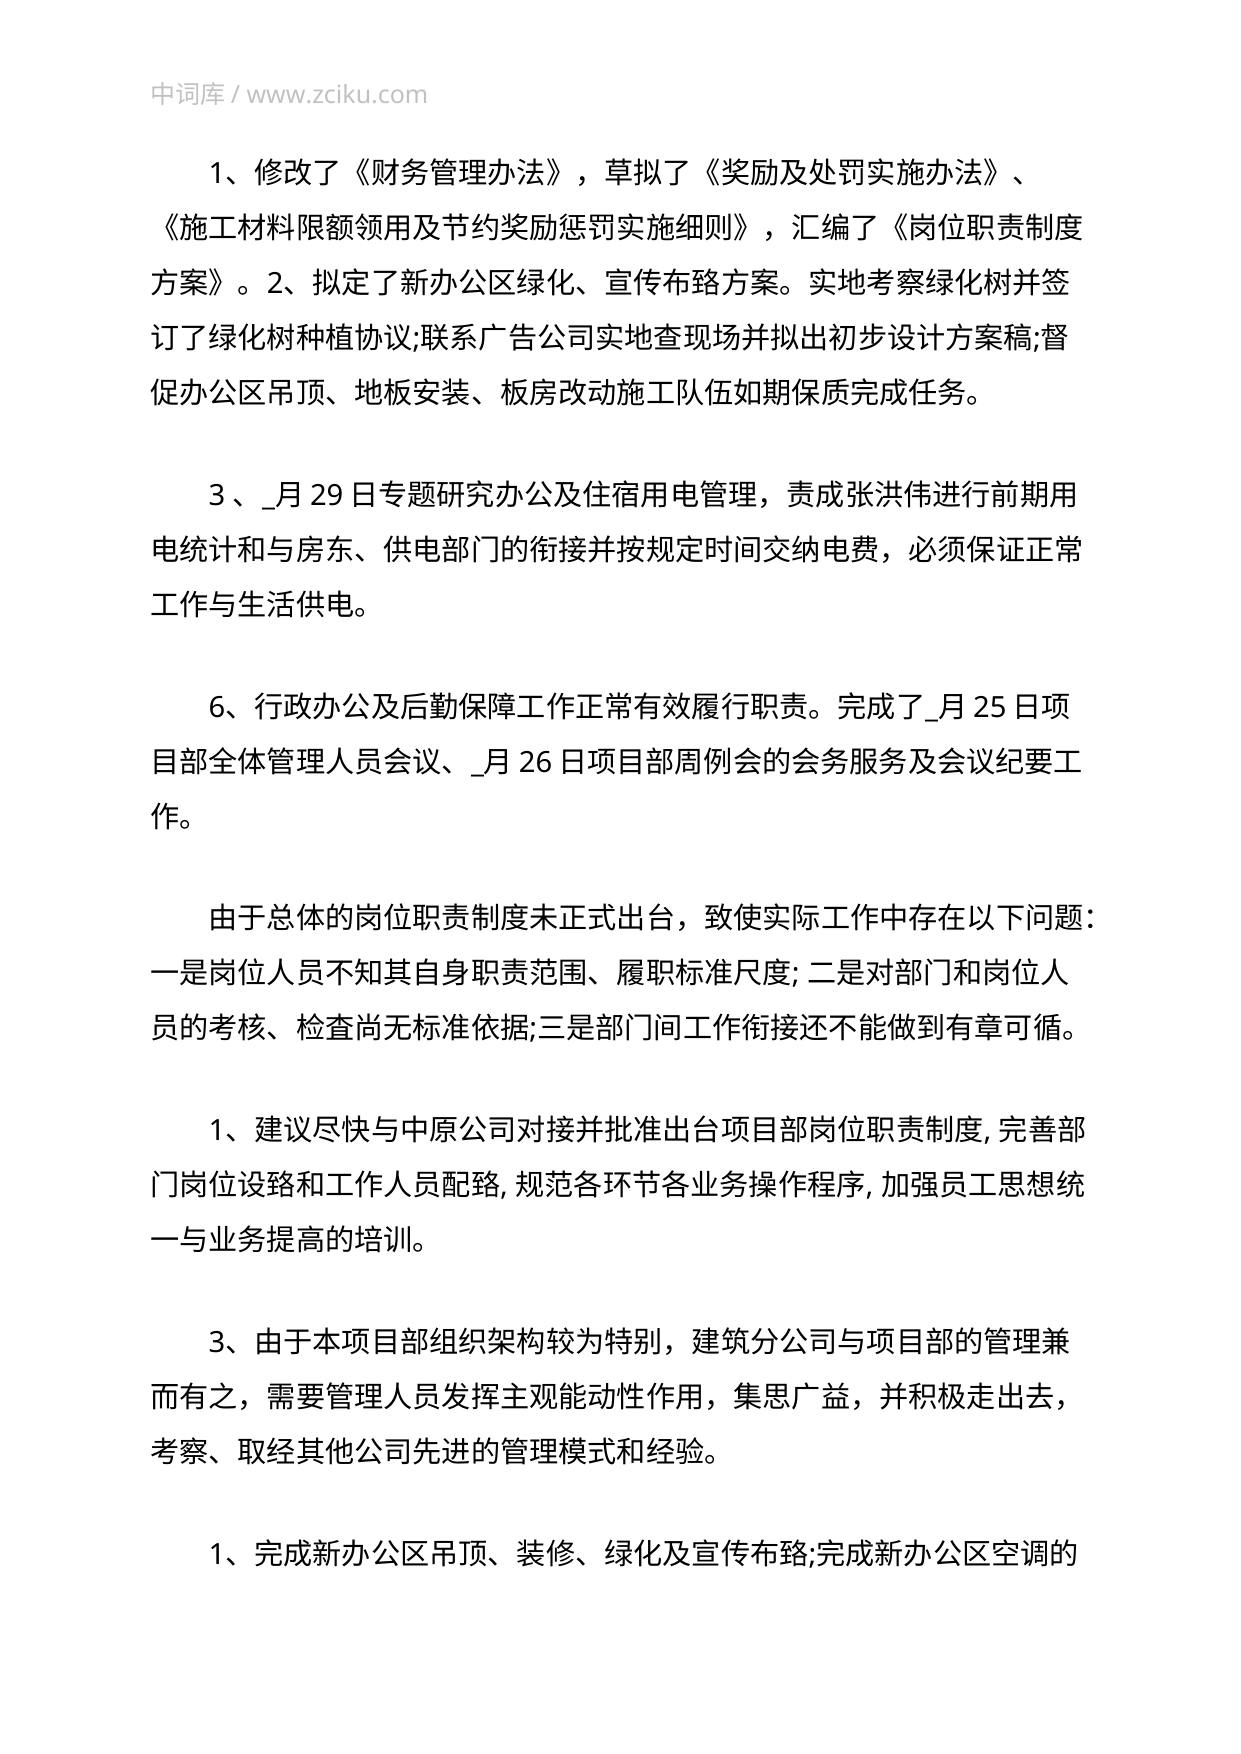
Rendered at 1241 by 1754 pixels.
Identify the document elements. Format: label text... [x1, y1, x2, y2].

text 3、由于本项目部组织架构较为特别，建筑分公司与项目部的管理兼而有之，需要管理人员发挥主观能动性作用，集思广益，并积极走出去，考察、取经其他公司先进的管理模式和经验。 [150, 1319, 1090, 1471]
text 3 、_月29日专题研究办公及住宿用电管理，责成张洪伟进行前期用电统计和与房东、供电部门的衔接并按规定时间交纳电费，必须保证正常工作与生活供电。 [150, 472, 1090, 624]
text 6、行政办公及后勤保障工作正常有效履行职责。完成了_月25日项目部全体管理人员会议、_月26日项目部周例会的会务服务及会议纪要工作。 [150, 683, 1090, 836]
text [150, 1530, 1090, 1573]
text 由于总体的岗位职责制度未正式出台，致使实际工作中存在以下问题：一是岗位人员不知其自身职责范围、履职标准尺度; 二是对部门和岗位人员的考核、检査尚无标准依据;三是部门间工作衔接还不能做到有章可循。 [150, 895, 1090, 1047]
text 1、建议尽快与中原公司对接并批准出台项目部岗位职责制度, 完善部门岗位设臵和工作人员配臵, 规范各环节各业务操作程序, 加强员工思想统一与业务提高的培训。 [150, 1107, 1090, 1259]
text 1、修改了《财务管理办法》，草拟了《奖励及处罚实施办法》、《施工材料限额领用及节约奖励惩罚实施细则》，汇编了《岗位职责制度方案》。2、拟定了新办公区绿化、宣传布臵方案。实地考察绿化树并签订了绿化树种植协议;联系广告公司实地查现场并拟出初步设计方案稿;督促办公区吊顶、地板安装、板房改动施工队伍如期保质完成任务。 [150, 150, 1090, 412]
